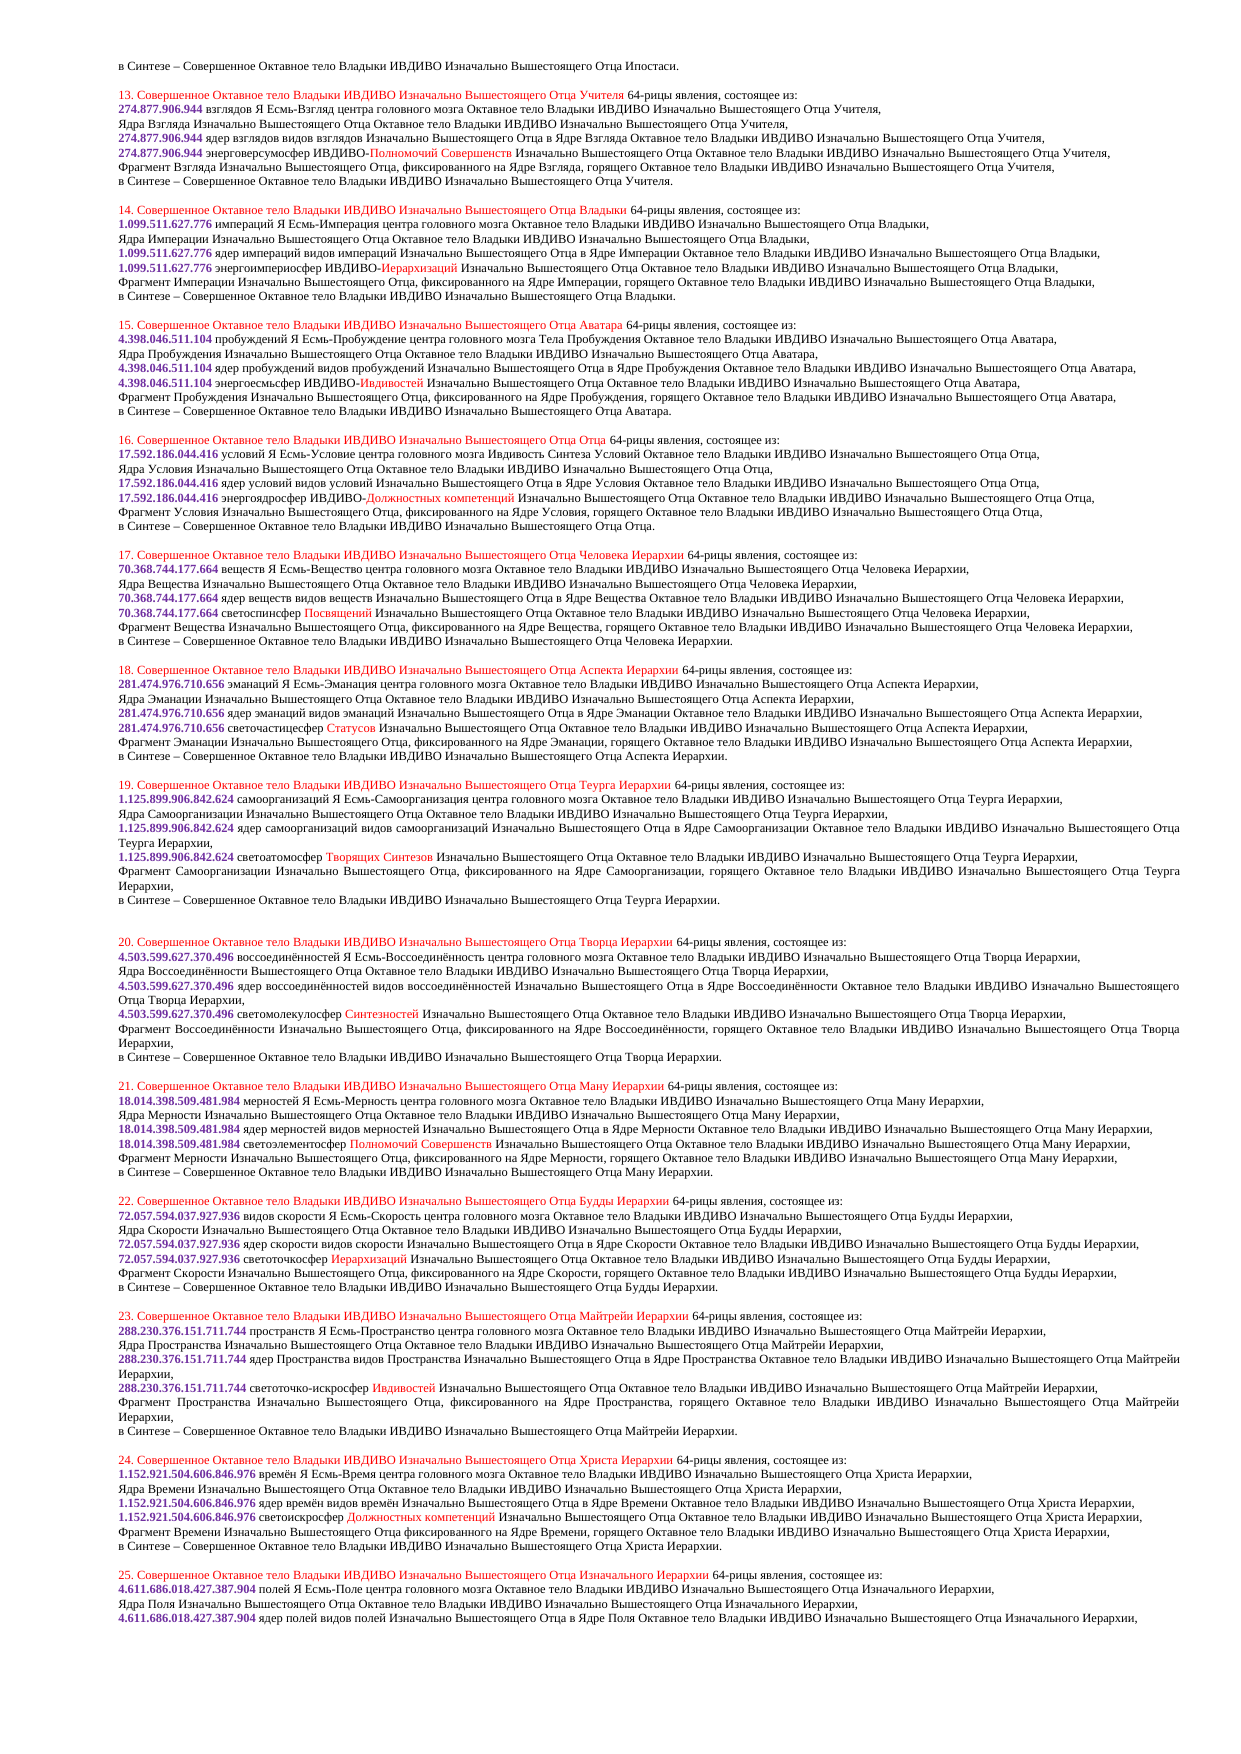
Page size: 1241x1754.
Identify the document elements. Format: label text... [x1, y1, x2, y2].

text Ядра Пробуждения Изначально Вышестоящего Отца Октавное тело Владыки ИВДИВО Изначально Вышестоящего Отца Аватара, [118, 347, 1181, 361]
text 25. Совершенное Октавное тело Владыки ИВДИВО Изначально Вышестоящего Отца Изначального Иерархии 64-рицы явления, состоящее из: [118, 1568, 1181, 1582]
text 288.230.376.151.711.744 светоточко-искросфер Ивдивостей Изначально Вышестоящего Отца Октавное тело Владыки ИВДИВО Изначально Вышестоящего Отца Майтрейи Иерархии, [118, 1381, 1181, 1395]
text 1.152.921.504.606.846.976 ядер времён видов времён Изначально Вышестоящего Отца в Ядре Времени Октавное тело Владыки ИВДИВО Изначально Вышестоящего Отца Христа Иерархии, [118, 1496, 1181, 1510]
text 22. Совершенное Октавное тело Владыки ИВДИВО Изначально Вышестоящего Отца Будды Иерархии 64-рицы явления, состоящее из: [118, 1194, 1181, 1208]
text Ядра Имперации Изначально Вышестоящего Отца Октавное тело Владыки ИВДИВО Изначально Вышестоящего Отца Владыки, [118, 232, 1181, 246]
text в Синтезе – Совершенное Октавное тело Владыки ИВДИВО Изначально Вышестоящего Отца Учителя. [118, 174, 1181, 188]
text 1.125.899.906.842.624 самоорганизаций Я Есмь-Самоорганизация центра головного мозга Октавное тело Владыки ИВДИВО Изначально Вышестоящего Отца Теурга Иерархии, [118, 792, 1181, 807]
text Фрагмент Пространства Изначально Вышестоящего Отца, фиксированного на Ядре Пространства, горящего Октавное тело Владыки ИВДИВО Изначально Вышестоящего Отца Майтрейи Иерархии, [118, 1395, 1181, 1424]
text Ядра Самоорганизации Изначально Вышестоящего Отца Октавное тело Владыки ИВДИВО Изначально Вышестоящего Отца Теурга Иерархии, [118, 807, 1181, 821]
text 17.592.186.044.416 ядер условий видов условий Изначально Вышестоящего Отца в Ядре Условия Октавное тело Владыки ИВДИВО Изначально Вышестоящего Отца Отца, [118, 476, 1181, 490]
text Фрагмент Воссоединённости Изначально Вышестоящего Отца, фиксированного на Ядре Воссоединённости, горящего Октавное тело Владыки ИВДИВО Изначально Вышестоящего Отца Творца Иерархии, [118, 1021, 1181, 1050]
text 274.877.906.944 взглядов Я Есмь-Взгляд центра головного мозга Октавное тело Владыки ИВДИВО Изначально Вышестоящего Отца Учителя, [118, 102, 1181, 117]
text 1.099.511.627.776 импераций Я Есмь-Имперация центра головного мозга Октавное тело Владыки ИВДИВО Изначально Вышестоящего Отца Владыки, [118, 217, 1181, 232]
text 70.368.744.177.664 веществ Я Есмь-Вещество центра головного мозга Октавное тело Владыки ИВДИВО Изначально Вышестоящего Отца Человека Иерархии, [118, 562, 1181, 577]
text Ядра Эманации Изначально Вышестоящего Отца Октавное тело Владыки ИВДИВО Изначально Вышестоящего Отца Аспекта Иерархии, [118, 692, 1181, 706]
text 72.057.594.037.927.936 ядер скорости видов скорости Изначально Вышестоящего Отца в Ядре Скорости Октавное тело Владыки ИВДИВО Изначально Вышестоящего Отца Будды Иерархии, [118, 1237, 1181, 1251]
text 18.014.398.509.481.984 мерностей Я Есмь-Мерность центра головного мозга Октавное тело Владыки ИВДИВО Изначально Вышестоящего Отца Ману Иерархии, [118, 1093, 1181, 1108]
text 17.592.186.044.416 условий Я Есмь-Условие центра головного мозга Ивдивость Синтеза Условий Октавное тело Владыки ИВДИВО Изначально Вышестоящего Отца Отца, [118, 447, 1181, 462]
text 1.099.511.627.776 ядер импераций видов импераций Изначально Вышестоящего Отца в Ядре Имперации Октавное тело Владыки ИВДИВО Изначально Вышестоящего Отца Владыки, [118, 246, 1181, 260]
text в Синтезе – Совершенное Октавное тело Владыки ИВДИВО Изначально Вышестоящего Отца Аспекта Иерархии. [118, 749, 1181, 763]
text 1.125.899.906.842.624 светоатомосфер Творящих Синтезов Изначально Вышестоящего Отца Октавное тело Владыки ИВДИВО Изначально Вышестоящего Отца Теурга Иерархии, [118, 850, 1181, 864]
text Фрагмент Скорости Изначально Вышестоящего Отца, фиксированного на Ядре Скорости, горящего Октавное тело Владыки ИВДИВО Изначально Вышестоящего Отца Будды Иерархии, [118, 1266, 1181, 1280]
text 4.398.046.511.104 пробуждений Я Есмь-Пробуждение центра головного мозга Тела Пробуждения Октавное тело Владыки ИВДИВО Изначально Вышестоящего Отца Аватара, [118, 332, 1181, 347]
text 1.099.511.627.776 энергоимпериосфер ИВДИВО-Иерархизаций Изначально Вышестоящего Отца Октавное тело Владыки ИВДИВО Изначально Вышестоящего Отца Владыки, [118, 260, 1181, 275]
text Ядра Времени Изначально Вышестоящего Отца Октавное тело Владыки ИВДИВО Изначально Вышестоящего Отца Христа Иерархии, [118, 1481, 1181, 1496]
text Ядра Вещества Изначально Вышестоящего Отца Октавное тело Владыки ИВДИВО Изначально Вышестоящего Отца Человека Иерархии, [118, 577, 1181, 591]
text в Синтезе – Совершенное Октавное тело Владыки ИВДИВО Изначально Вышестоящего Отца Творца Иерархии. [118, 1050, 1181, 1064]
text 72.057.594.037.927.936 светоточкосфер Иерархизаций Изначально Вышестоящего Отца Октавное тело Владыки ИВДИВО Изначально Вышестоящего Отца Будды Иерархии, [118, 1251, 1181, 1266]
text 4.503.599.627.370.496 воссоединённостей Я Есмь-Воссоединённость центра головного мозга Октавное тело Владыки ИВДИВО Изначально Вышестоящего Отца Творца Иерархии, [118, 949, 1181, 964]
text 288.230.376.151.711.744 пространств Я Есмь-Пространство центра головного мозга Октавное тело Владыки ИВДИВО Изначально Вышестоящего Отца Майтрейи Иерархии, [118, 1323, 1181, 1338]
text Фрагмент Времени Изначально Вышестоящего Отца фиксированного на Ядре Времени, горящего Октавное тело Владыки ИВДИВО Изначально Вышестоящего Отца Христа Иерархии, [118, 1524, 1181, 1539]
text Фрагмент Условия Изначально Вышестоящего Отца, фиксированного на Ядре Условия, горящего Октавное тело Владыки ИВДИВО Изначально Вышестоящего Отца Отца, [118, 505, 1181, 519]
text 16. Совершенное Октавное тело Владыки ИВДИВО Изначально Вышестоящего Отца Отца 64-рицы явления, состоящее из: [118, 433, 1181, 447]
text 1.152.921.504.606.846.976 времён Я Есмь-Время центра головного мозга Октавное тело Владыки ИВДИВО Изначально Вышестоящего Отца Христа Иерархии, [118, 1467, 1181, 1481]
text Ядра Воссоединённости Вышестоящего Отца Октавное тело Владыки ИВДИВО Изначально Вышестоящего Отца Творца Иерархии, [118, 964, 1181, 978]
text Фрагмент Эманации Изначально Вышестоящего Отца, фиксированного на Ядре Эманации, горящего Октавное тело Владыки ИВДИВО Изначально Вышестоящего Отца Аспекта Иерархии, [118, 735, 1181, 749]
text 72.057.594.037.927.936 видов скорости Я Есмь-Скорость центра головного мозга Октавное тело Владыки ИВДИВО Изначально Вышестоящего Отца Будды Иерархии, [118, 1208, 1181, 1223]
text 15. Совершенное Октавное тело Владыки ИВДИВО Изначально Вышестоящего Отца Аватара 64-рицы явления, состоящее из: [118, 318, 1181, 332]
text в Синтезе – Совершенное Октавное тело Владыки ИВДИВО Изначально Вышестоящего Отца Христа Иерархии. [118, 1539, 1181, 1553]
text 19. Совершенное Октавное тело Владыки ИВДИВО Изначально Вышестоящего Отца Теурга Иерархии 64-рицы явления, состоящее из: [118, 778, 1181, 792]
text Ядра Скорости Изначально Вышестоящего Отца Октавное тело Владыки ИВДИВО Изначально Вышестоящего Отца Будды Иерархии, [118, 1223, 1181, 1237]
text 281.474.976.710.656 светочастицесфер Статусов Изначально Вышестоящего Отца Октавное тело Владыки ИВДИВО Изначально Вышестоящего Отца Аспекта Иерархии, [118, 720, 1181, 735]
text в Синтезе – Совершенное Октавное тело Владыки ИВДИВО Изначально Вышестоящего Отца Майтрейи Иерархии. [118, 1424, 1181, 1438]
text 4.611.686.018.427.387.904 полей Я Есмь-Поле центра головного мозга Октавное тело Владыки ИВДИВО Изначально Вышестоящего Отца Изначального Иерархии, [118, 1582, 1181, 1596]
text 70.368.744.177.664 ядер веществ видов веществ Изначально Вышестоящего Отца в Ядре Вещества Октавное тело Владыки ИВДИВО Изначально Вышестоящего Отца Человека Иерархии, [118, 591, 1181, 605]
text Ядра Мерности Изначально Вышестоящего Отца Октавное тело Владыки ИВДИВО Изначально Вышестоящего Отца Ману Иерархии, [118, 1108, 1181, 1122]
text 274.877.906.944 ядер взглядов видов взглядов Изначально Вышестоящего Отца в Ядре Взгляда Октавное тело Владыки ИВДИВО Изначально Вышестоящего Отца Учителя, [118, 131, 1181, 145]
text в Синтезе – Совершенное Октавное тело Владыки ИВДИВО Изначально Вышестоящего Отца Владыки. [118, 289, 1181, 303]
text 4.503.599.627.370.496 ядер воссоединённостей видов воссоединённостей Изначально Вышестоящего Отца в Ядре Воссоединённости Октавное тело Владыки ИВДИВО Изначально Вышестоящего Отца Творца Иерархии, [118, 978, 1181, 1007]
text 17.592.186.044.416 энергоядросфер ИВДИВО-Должностных компетенций Изначально Вышестоящего Отца Октавное тело Владыки ИВДИВО Изначально Вышестоящего Отца Отца, [118, 490, 1181, 505]
text 13. Совершенное Октавное тело Владыки ИВДИВО Изначально Вышестоящего Отца Учителя 64-рицы явления, состоящее из: [118, 88, 1181, 102]
text 274.877.906.944 энерговерсумосфер ИВДИВО-Полномочий Совершенств Изначально Вышестоящего Отца Октавное тело Владыки ИВДИВО Изначально Вышестоящего Отца Учителя, [118, 145, 1181, 160]
text в Синтезе – Совершенное Октавное тело Владыки ИВДИВО Изначально Вышестоящего Отца Ипостаси. [118, 59, 1181, 73]
text 288.230.376.151.711.744 ядер Пространства видов Пространства Изначально Вышестоящего Отца в Ядре Пространства Октавное тело Владыки ИВДИВО Изначально Вышестоящего Отца Майтрейи Иерархии, [118, 1352, 1181, 1381]
text Ядра Поля Изначально Вышестоящего Отца Октавное тело Владыки ИВДИВО Изначально Вышестоящего Отца Изначального Иерархии, [118, 1596, 1181, 1611]
text 18.014.398.509.481.984 ядер мерностей видов мерностей Изначально Вышестоящего Отца в Ядре Мерности Октавное тело Владыки ИВДИВО Изначально Вышестоящего Отца Ману Иерархии, [118, 1122, 1181, 1136]
text 17. Совершенное Октавное тело Владыки ИВДИВО Изначально Вышестоящего Отца Человека Иерархии 64-рицы явления, состоящее из: [118, 548, 1181, 562]
text в Синтезе – Совершенное Октавное тело Владыки ИВДИВО Изначально Вышестоящего Отца Аватара. [118, 404, 1181, 418]
text в Синтезе – Совершенное Октавное тело Владыки ИВДИВО Изначально Вышестоящего Отца Будды Иерархии. [118, 1280, 1181, 1294]
text Ядра Условия Изначально Вышестоящего Отца Октавное тело Владыки ИВДИВО Изначально Вышестоящего Отца Отца, [118, 462, 1181, 476]
text Фрагмент Вещества Изначально Вышестоящего Отца, фиксированного на Ядре Вещества, горящего Октавное тело Владыки ИВДИВО Изначально Вышестоящего Отца Человека Иерархии, [118, 620, 1181, 634]
text 20. Совершенное Октавное тело Владыки ИВДИВО Изначально Вышестоящего Отца Творца Иерархии 64-рицы явления, состоящее из: [118, 935, 1181, 949]
text Ядра Пространства Изначально Вышестоящего Отца Октавное тело Владыки ИВДИВО Изначально Вышестоящего Отца Майтрейи Иерархии, [118, 1338, 1181, 1352]
text Фрагмент Мерности Изначально Вышестоящего Отца, фиксированного на Ядре Мерности, горящего Октавное тело Владыки ИВДИВО Изначально Вышестоящего Отца Ману Иерархии, [118, 1151, 1181, 1165]
text в Синтезе – Совершенное Октавное тело Владыки ИВДИВО Изначально Вышестоящего Отца Отца. [118, 519, 1181, 533]
text 24. Совершенное Октавное тело Владыки ИВДИВО Изначально Вышестоящего Отца Христа Иерархии 64-рицы явления, состоящее из: [118, 1453, 1181, 1467]
text 18. Совершенное Октавное тело Владыки ИВДИВО Изначально Вышестоящего Отца Аспекта Иерархии 64-рицы явления, состоящее из: [118, 663, 1181, 677]
text 1.152.921.504.606.846.976 светоискросфер Должностных компетенций Изначально Вышестоящего Отца Октавное тело Владыки ИВДИВО Изначально Вышестоящего Отца Христа Иерархии, [118, 1510, 1181, 1524]
text 70.368.744.177.664 светоспинсфер Посвящений Изначально Вышестоящего Отца Октавное тело Владыки ИВДИВО Изначально Вышестоящего Отца Человека Иерархии, [118, 605, 1181, 620]
text Фрагмент Взгляда Изначально Вышестоящего Отца, фиксированного на Ядре Взгляда, горящего Октавное тело Владыки ИВДИВО Изначально Вышестоящего Отца Учителя, [118, 160, 1181, 174]
text 4.398.046.511.104 энергоесмьсфер ИВДИВО-Ивдивостей Изначально Вышестоящего Отца Октавное тело Владыки ИВДИВО Изначально Вышестоящего Отца Аватара, [118, 375, 1181, 390]
text в Синтезе – Совершенное Октавное тело Владыки ИВДИВО Изначально Вышестоящего Отца Ману Иерархии. [118, 1165, 1181, 1179]
text Фрагмент Пробуждения Изначально Вышестоящего Отца, фиксированного на Ядре Пробуждения, горящего Октавное тело Владыки ИВДИВО Изначально Вышестоящего Отца Аватара, [118, 390, 1181, 404]
text Фрагмент Имперации Изначально Вышестоящего Отца, фиксированного на Ядре Имперации, горящего Октавное тело Владыки ИВДИВО Изначально Вышестоящего Отца Владыки, [118, 275, 1181, 289]
text 18.014.398.509.481.984 светоэлементосфер Полномочий Совершенств Изначально Вышестоящего Отца Октавное тело Владыки ИВДИВО Изначально Вышестоящего Отца Ману Иерархии, [118, 1136, 1181, 1151]
text в Синтезе – Совершенное Октавное тело Владыки ИВДИВО Изначально Вышестоящего Отца Человека Иерархии. [118, 634, 1181, 648]
text Фрагмент Самоорганизации Изначально Вышестоящего Отца, фиксированного на Ядре Самоорганизации, горящего Октавное тело Владыки ИВДИВО Изначально Вышестоящего Отца Теурга Иерархии, [118, 864, 1181, 893]
text 4.398.046.511.104 ядер пробуждений видов пробуждений Изначально Вышестоящего Отца в Ядре Пробуждения Октавное тело Владыки ИВДИВО Изначально Вышестоящего Отца Аватара, [118, 361, 1181, 375]
text 1.125.899.906.842.624 ядер самоорганизаций видов самоорганизаций Изначально Вышестоящего Отца в Ядре Самоорганизации Октавное тело Владыки ИВДИВО Изначально Вышестоящего Отца Теурга Иерархии, [118, 821, 1181, 850]
text 281.474.976.710.656 эманаций Я Есмь-Эманация центра головного мозга Октавное тело Владыки ИВДИВО Изначально Вышестоящего Отца Аспекта Иерархии, [118, 677, 1181, 692]
text 14. Совершенное Октавное тело Владыки ИВДИВО Изначально Вышестоящего Отца Владыки 64-рицы явления, состоящее из: [118, 203, 1181, 217]
text 4.503.599.627.370.496 светомолекулосфер Синтезностей Изначально Вышестоящего Отца Октавное тело Владыки ИВДИВО Изначально Вышестоящего Отца Творца Иерархии, [118, 1007, 1181, 1021]
text 281.474.976.710.656 ядер эманаций видов эманаций Изначально Вышестоящего Отца в Ядре Эманации Октавное тело Владыки ИВДИВО Изначально Вышестоящего Отца Аспекта Иерархии, [118, 706, 1181, 720]
text в Синтезе – Совершенное Октавное тело Владыки ИВДИВО Изначально Вышестоящего Отца Теурга Иерархии. [118, 893, 1181, 907]
text 23. Совершенное Октавное тело Владыки ИВДИВО Изначально Вышестоящего Отца Майтрейи Иерархии 64-рицы явления, состоящее из: [118, 1309, 1181, 1323]
text Ядра Взгляда Изначально Вышестоящего Отца Октавное тело Владыки ИВДИВО Изначально Вышестоящего Отца Учителя, [118, 117, 1181, 131]
text 21. Совершенное Октавное тело Владыки ИВДИВО Изначально Вышестоящего Отца Ману Иерархии 64-рицы явления, состоящее из: [118, 1079, 1181, 1093]
text 4.611.686.018.427.387.904 ядер полей видов полей Изначально Вышестоящего Отца в Ядре Поля Октавное тело Владыки ИВДИВО Изначально Вышестоящего Отца Изначального Иерархии, [118, 1611, 1181, 1625]
